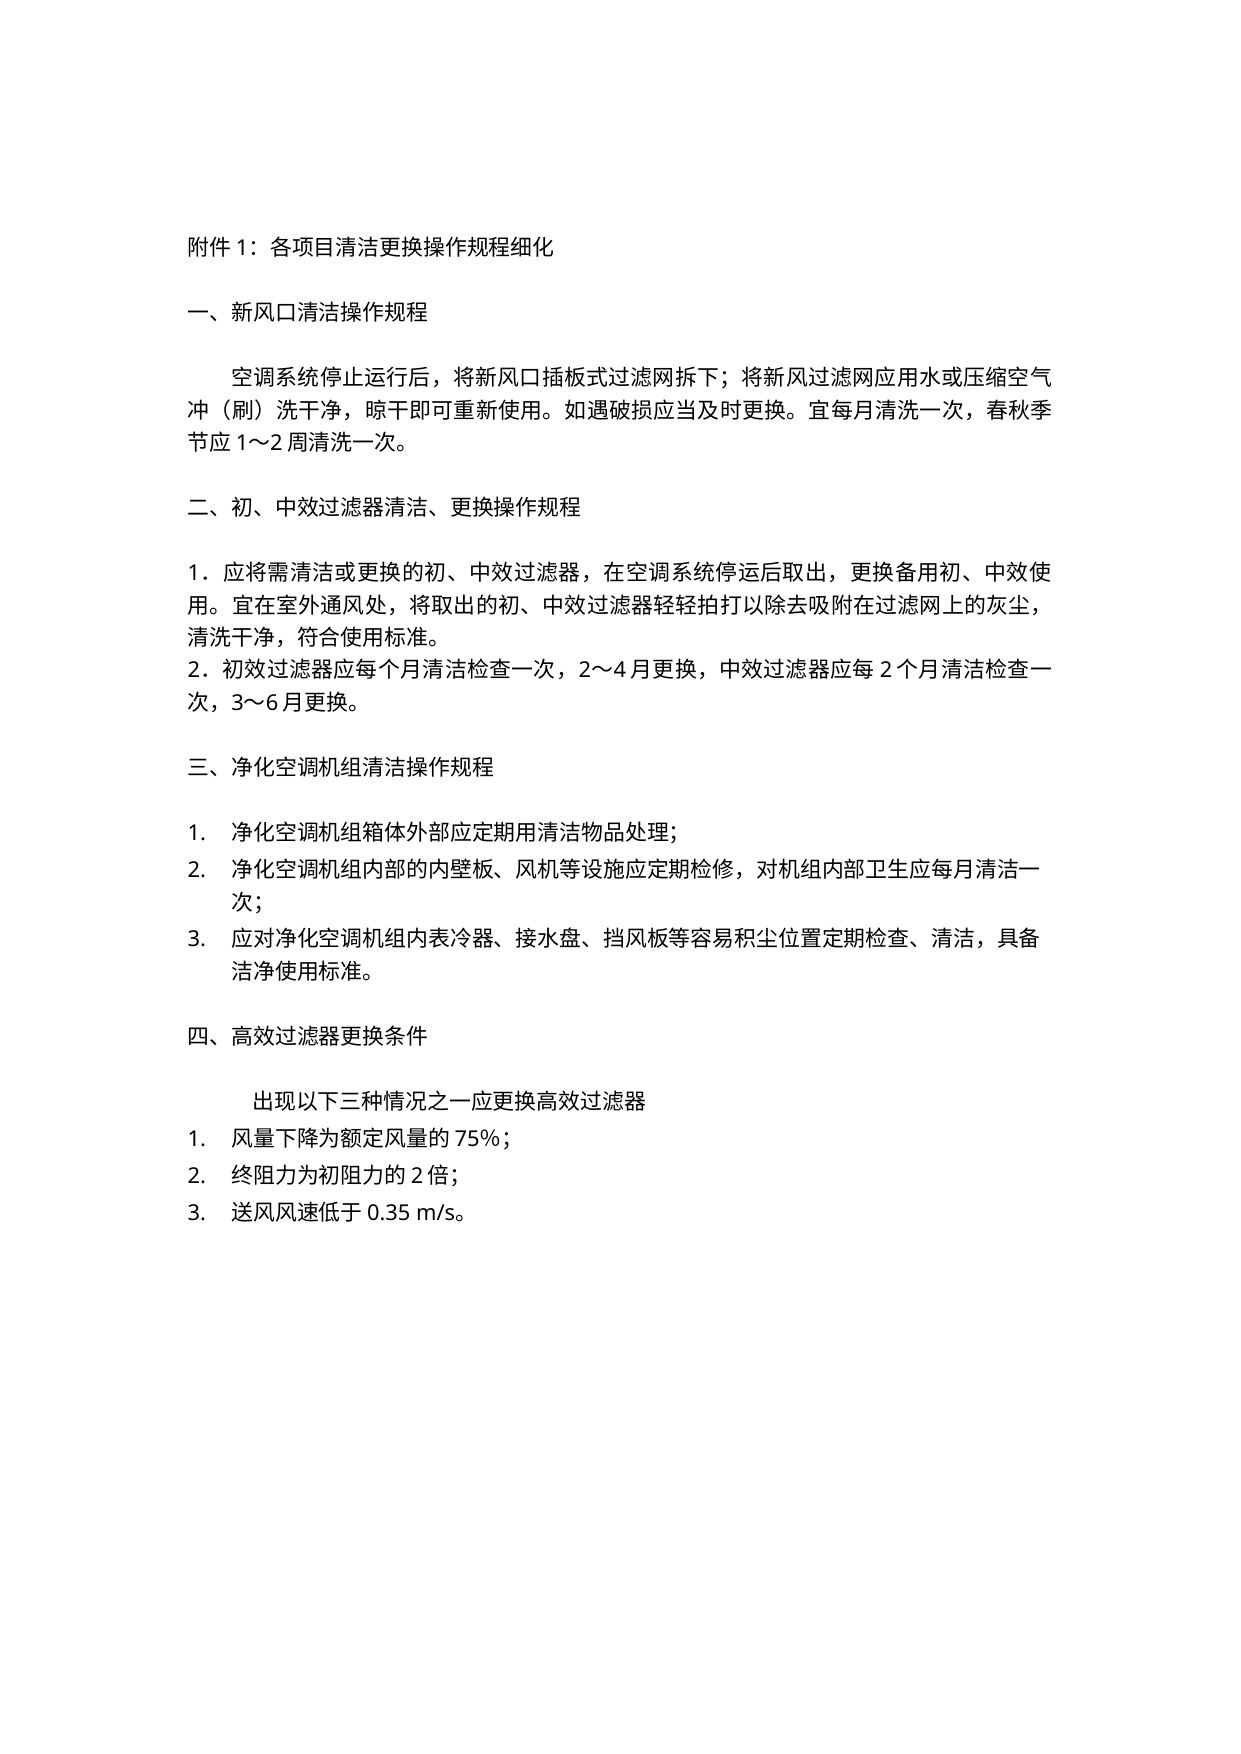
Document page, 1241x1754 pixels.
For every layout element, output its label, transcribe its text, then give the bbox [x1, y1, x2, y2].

text 出现以下三种情况之一应更换高效过滤器 [231, 1084, 1053, 1116]
text 2．初效过滤器应每个月清洁检查一次，2～4月更换，中效过滤器应每2个月清洁检查一次，3～6月更换。 [187, 652, 1053, 717]
list 终阻力为初阻力的2倍； [187, 1158, 1053, 1190]
text 二、初、中效过滤器清洁、更换操作规程 [187, 490, 1053, 522]
list 送风风速低于0.35 m/s。 [187, 1194, 1053, 1227]
text 附件1：各项目清洁更换操作规程细化 [187, 230, 1053, 262]
list 净化空调机组箱体外部应定期用清洁物品处理； [187, 815, 1053, 847]
text 空调系统停止运行后，将新风口插板式过滤网拆下；将新风过滤网应用水或压缩空气冲（刷）洗干净，晾干即可重新使用。如遇破损应当及时更换。宜每月清洗一次，春秋季节应1～2周清洗一次。 [187, 360, 1053, 457]
list 风量下降为额定风量的75％； [187, 1121, 1053, 1153]
text 一、新风口清洁操作规程 [187, 295, 1053, 327]
list 净化空调机组内部的内壁板、风机等设施应定期检修，对机组内部卫生应每月清洁一次； [187, 852, 1053, 917]
text 三、净化空调机组清洁操作规程 [187, 750, 1053, 782]
text 四、高效过滤器更换条件 [187, 1019, 1053, 1051]
list 应对净化空调机组内表冷器、接水盘、挡风板等容易积尘位置定期检查、清洁，具备洁净使用标准。 [187, 921, 1053, 986]
text 1．应将需清洁或更换的初、中效过滤器，在空调系统停运后取出，更换备用初、中效使用。宜在室外通风处，将取出的初、中效过滤器轻轻拍打以除去吸附在过滤网上的灰尘，清洗干净，符合使用标准。 [187, 555, 1053, 652]
